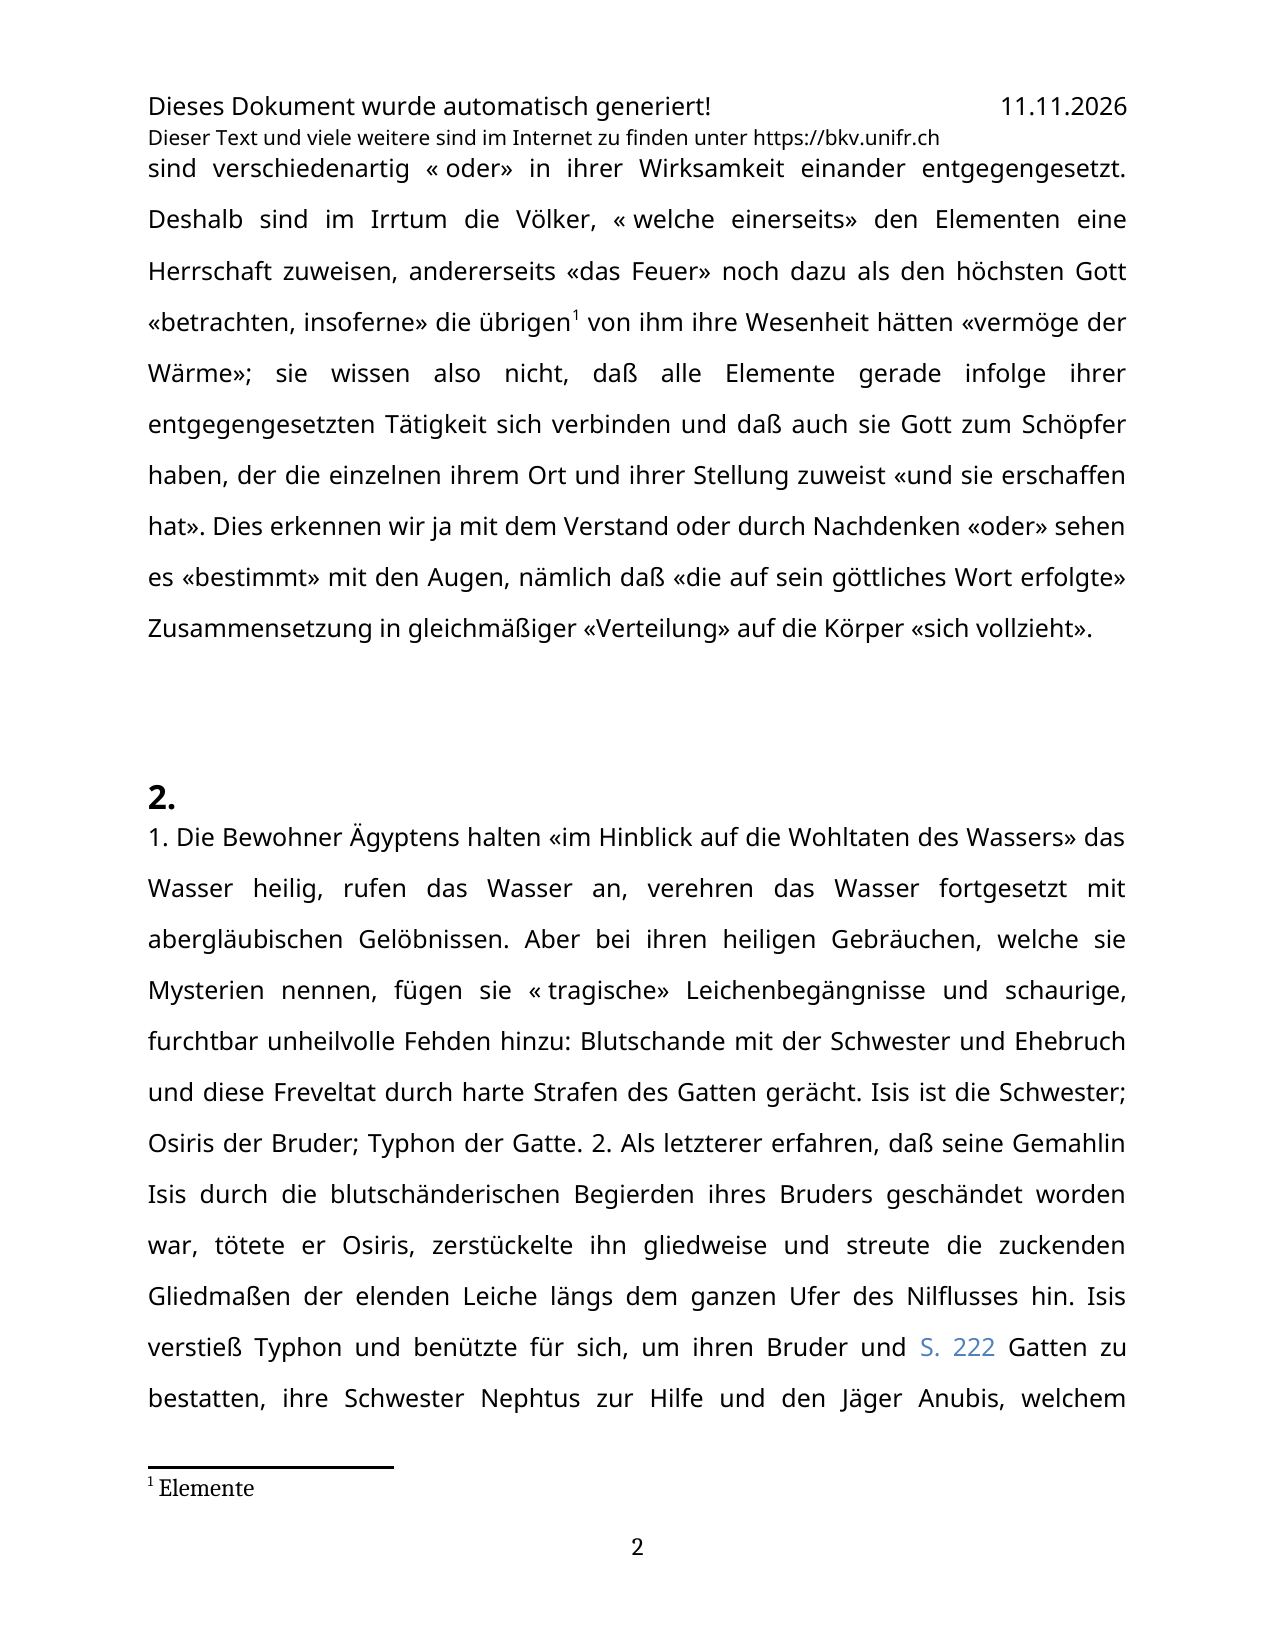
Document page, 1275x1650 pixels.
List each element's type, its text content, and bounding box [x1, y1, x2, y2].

subtitle 2. [148, 774, 1127, 819]
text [148, 819, 1127, 1415]
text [148, 151, 1127, 644]
